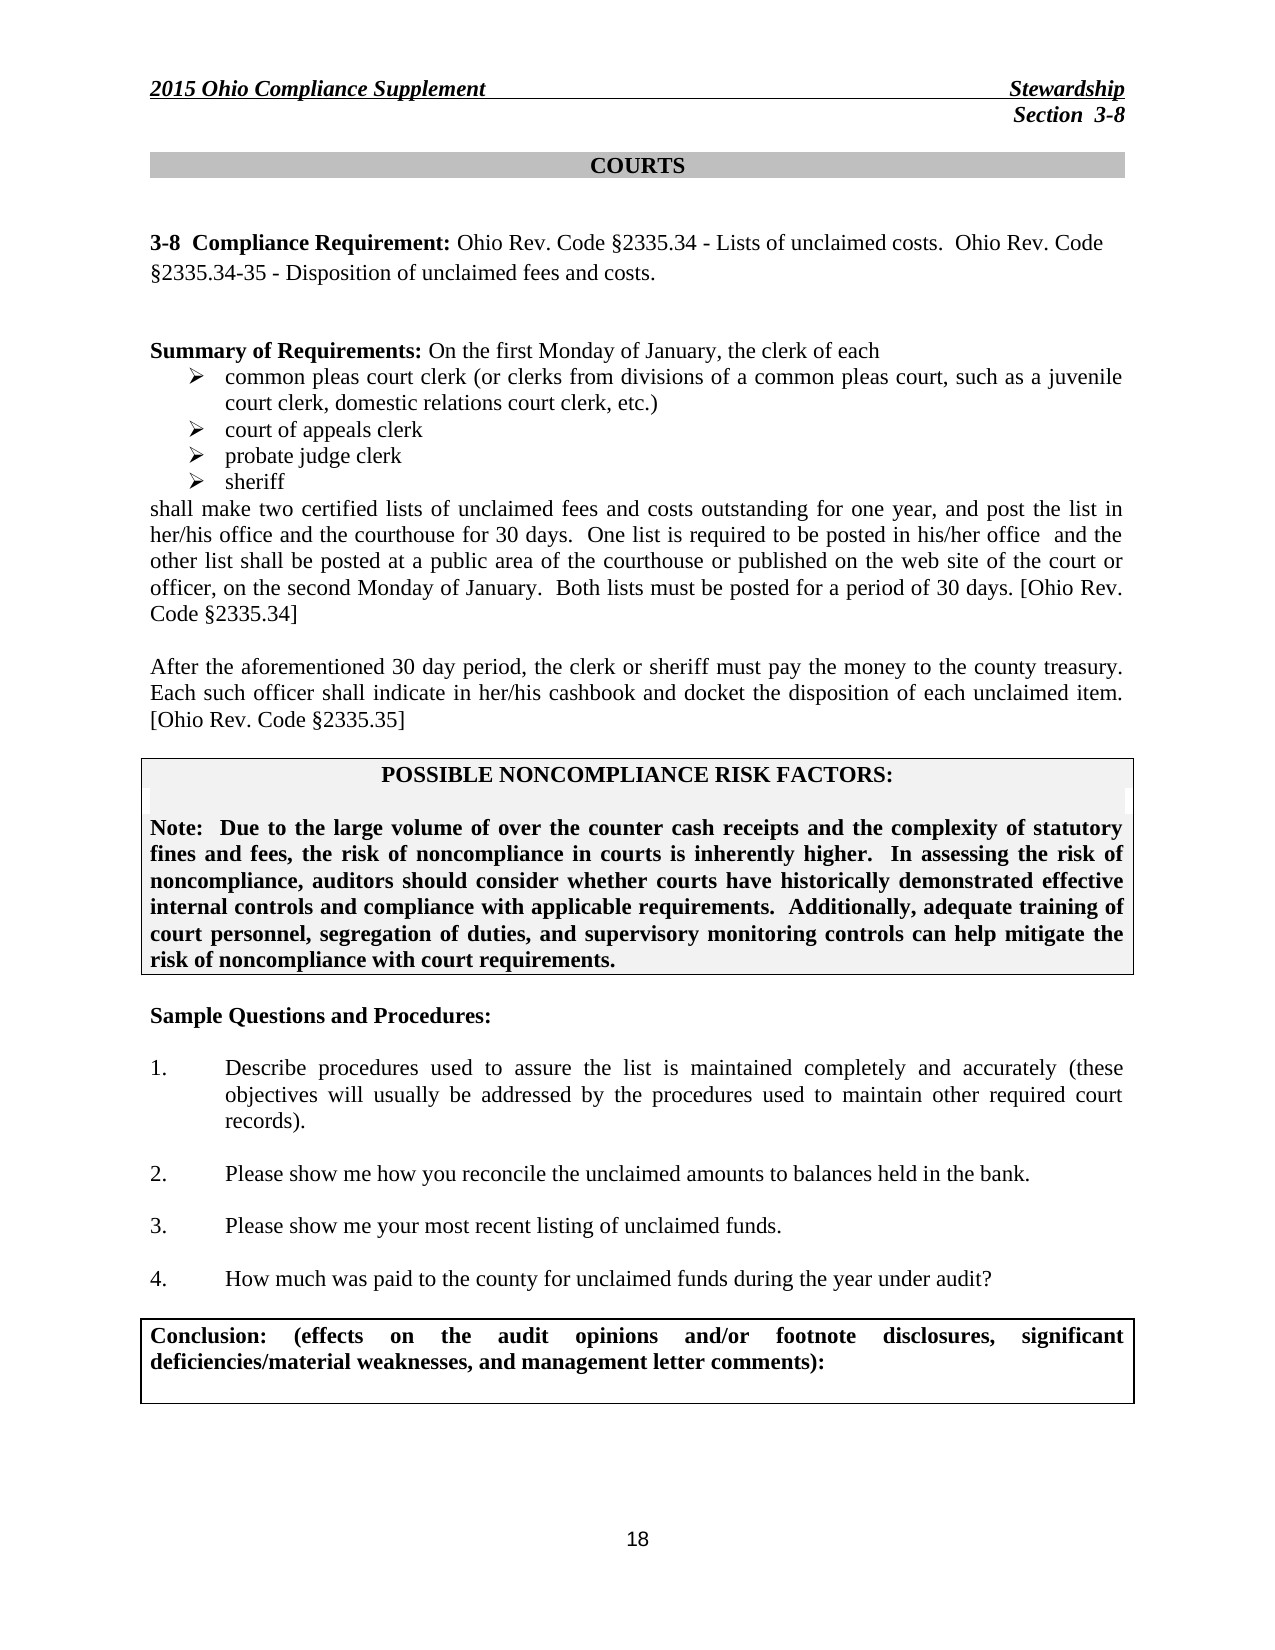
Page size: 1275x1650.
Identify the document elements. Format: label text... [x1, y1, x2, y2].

text After the aforementioned 30 day period, the clerk or sheriff must pay the money to the county treasury. Each such officer shall indicate in her/his cashbook and docket the disposition of each unclaimed item. [Ohio Rev. Code §2335.35] [150, 653, 1125, 732]
text 3-8 Compliance Requirement: Ohio Rev. Code §2335.34 - Lists of unclaimed costs. Ohio Rev. Code §2335.34-35 - Disposition of unclaimed fees and costs. [150, 229, 1125, 286]
text Note: Due to the large volume of over the counter cash receipts and the complexity of statutory fines and fees, the risk of noncompliance in courts is inherently higher. In assessing the risk of noncompliance, auditors should consider whether courts have historically demonstrated effective internal controls and compliance with applicable requirements. Additionally, adequate training of court personnel, segregation of duties, and supervisory monitoring controls can help mitigate the risk of noncompliance with court requirements. [142, 811, 1133, 974]
text 4. How much was paid to the county for unclaimed funds during the year under audit? [150, 1265, 1125, 1292]
list common pleas court clerk (or clerks from divisions of a common pleas court, such as a juvenile court clerk, domestic relations court clerk, etc.) [187, 363, 1125, 416]
text POSSIBLE NONCOMPLIANCE RISK FACTORS: [142, 759, 1133, 788]
text COURTS [150, 152, 1125, 178]
text 2. Please show me how you reconcile the unclaimed amounts to balances held in the bank. [150, 1160, 1125, 1186]
text 1. Describe procedures used to assure the list is maintained completely and accurately (these objectives will usually be addressed by the procedures used to maintain other required court records). [150, 1054, 1125, 1133]
text Summary of Requirements: On the first Monday of January, the clerk of each [150, 337, 1125, 363]
text 3. Please show me your most recent listing of unclaimed funds. [150, 1213, 1125, 1239]
list probate judge clerk [187, 442, 1125, 468]
list sheriff [187, 468, 1125, 495]
text Sample Questions and Procedures: [150, 1002, 1125, 1028]
list court of appeals clerk [187, 416, 1125, 442]
text shall make two certified lists of unclaimed fees and costs outstanding for one year, and post the list in her/his office and the courthouse for 30 days. One list is required to be posted in his/her office and the other list shall be posted at a public area of the courthouse or published on the web site of the court or officer, on the second Monday of January. Both lists must be posted for a period of 30 days. [Ohio Rev. Code §2335.34] [150, 495, 1125, 627]
text Conclusion: (effects on the audit opinions and/or footnote disclosures, significant deficiencies/material weaknesses, and management letter comments): [142, 1320, 1133, 1374]
